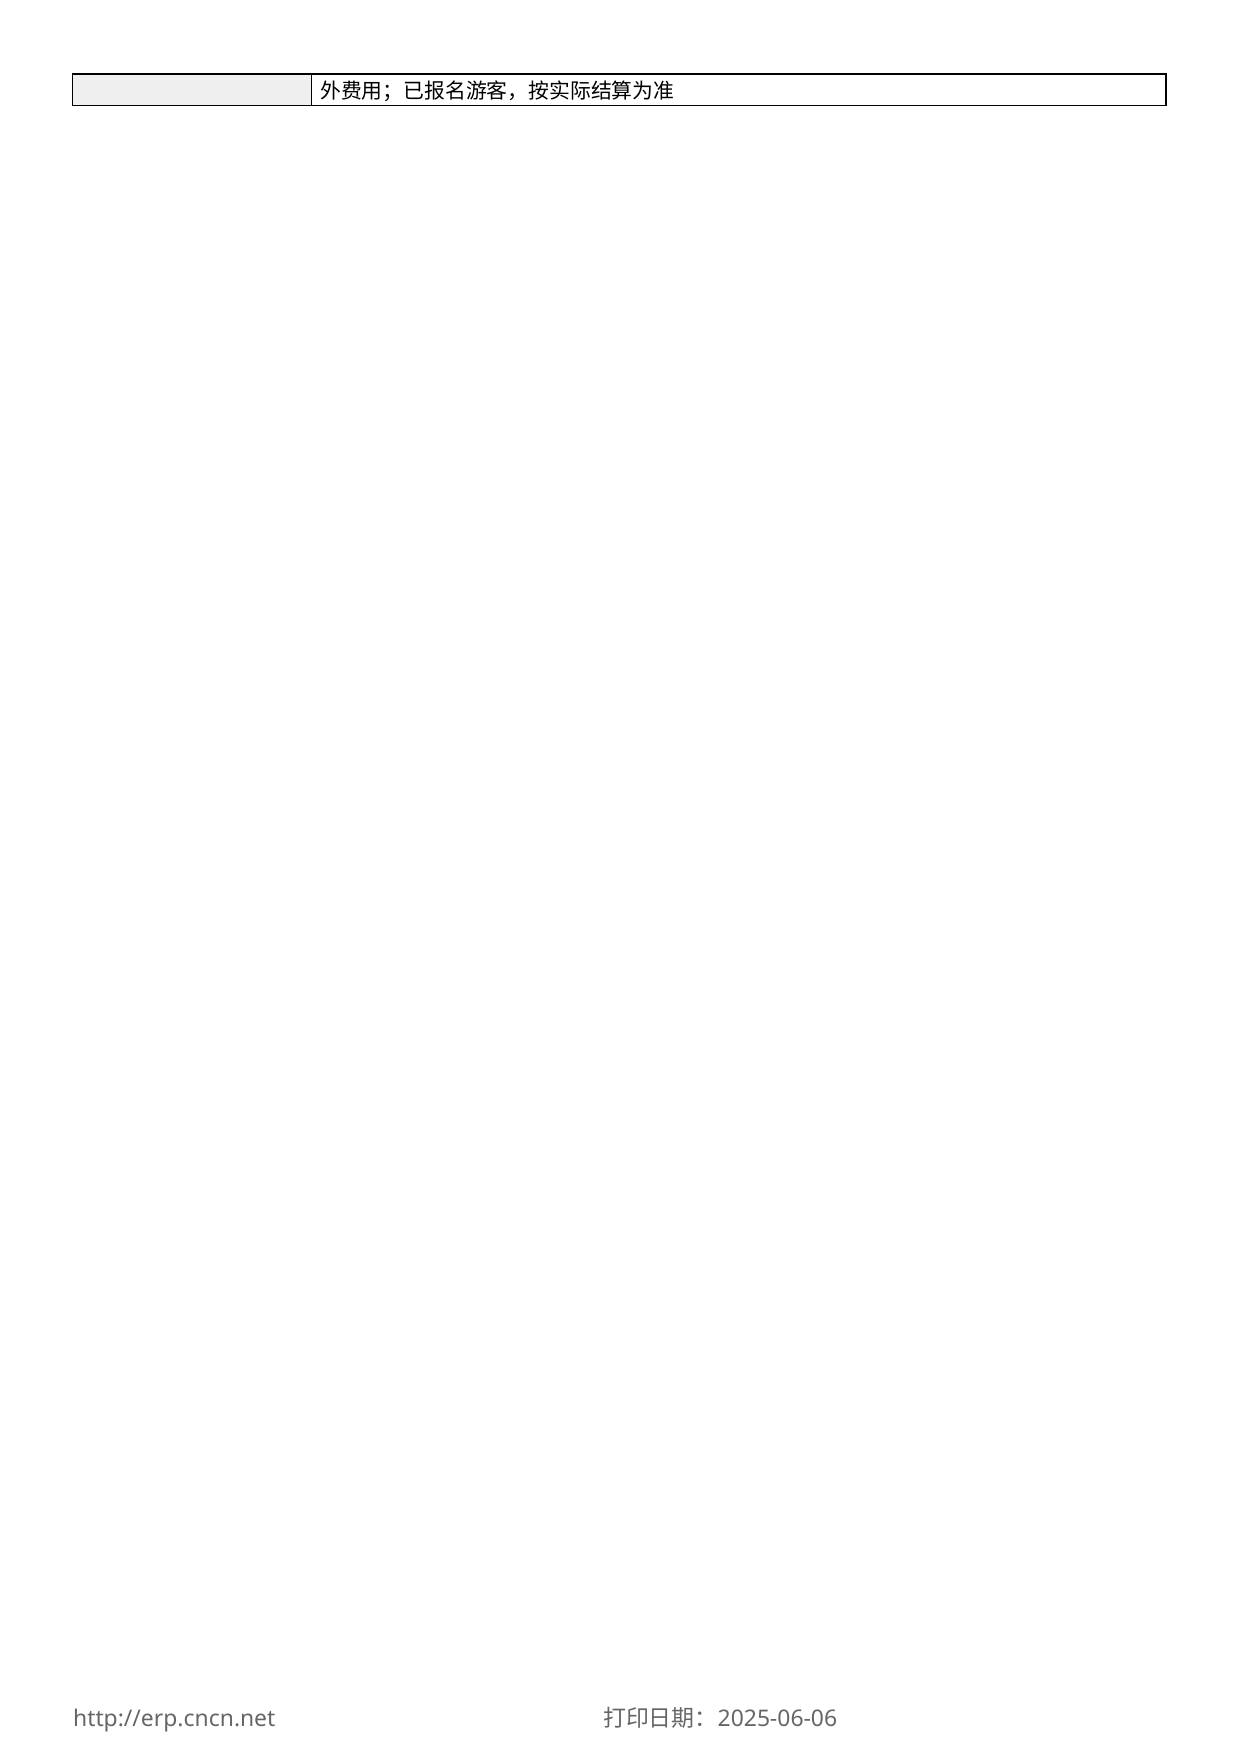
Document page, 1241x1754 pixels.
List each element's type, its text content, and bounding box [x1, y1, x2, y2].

table_header 退改规则 [73, 75, 311, 105]
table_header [312, 75, 1165, 105]
